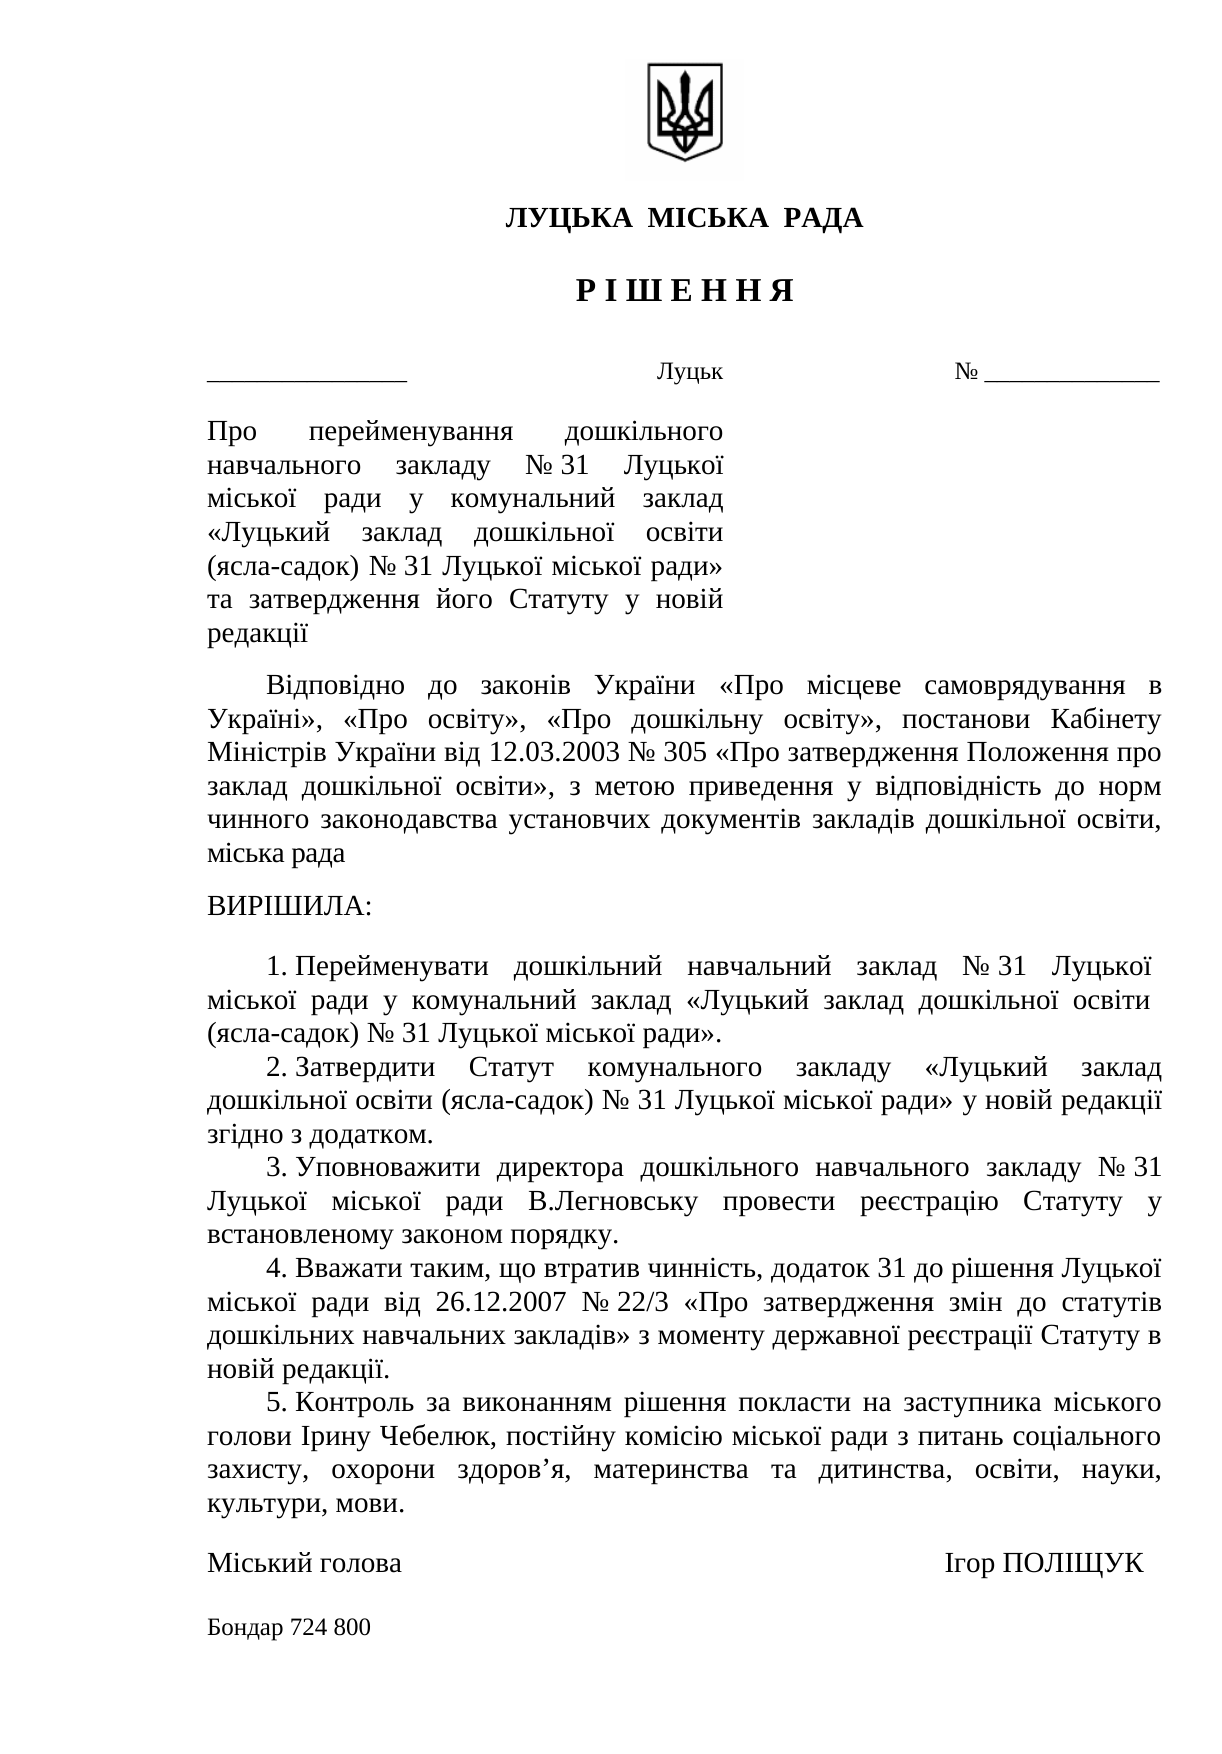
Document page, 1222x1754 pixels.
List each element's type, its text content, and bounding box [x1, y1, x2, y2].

text 1. Перейменувати дошкільний навчальний заклад № 31 Луцької міської ради у комунальний заклад «Луцький заклад дошкільної освіти (ясла-садок) № 31 Луцької міської ради». [207, 948, 1152, 1049]
text 2. Затвердити Статут комунального закладу «Луцький заклад дошкільної освіти (ясла-садок) № 31 Луцької міської ради» у новій редакції згідно з додатком. [207, 1049, 1162, 1149]
text Відповідно до законів України «Про місцеве самоврядування в Україні», «Про освіту», «Про дошкільну освіту», постанови Кабінету Міністрів України від 12.03.2003 № 305 «Про затвердження Положення про заклад дошкільної освіти», з метою приведення у відповідність до норм чинного законодавства установчих документів закладів дошкільної освіти, міська рада [207, 667, 1162, 869]
text 3. Уповноважити директора дошкільного навчального закладу № 31 Луцької міської ради В.Легновську провести реєстрацію Статуту у встановленому законом порядку. [207, 1149, 1162, 1250]
text 5. Контроль за виконанням рішення покласти на заступника міського голови Ірину Чебелюк, постійну комісію міської ради з питань соціального захисту, охорони здоров’я, материнства та дитинства, освіти, науки, культури, мови. [207, 1384, 1162, 1518]
subtitle Р І Ш Е Н Н Я [207, 270, 1162, 308]
text Бондар 724 800 [207, 1612, 1162, 1641]
text ________________ Луцьк № ______________ [207, 356, 1162, 385]
text ВИРІШИЛА: [207, 888, 1162, 921]
text Про перейменування дошкільного навчального закладу № 31 Луцької міської ради у комунальний заклад «Луцький заклад дошкільної освіти (ясла-садок) № 31 Луцької міської ради» та затвердження його Статуту у новій редакції [207, 413, 724, 648]
text 4. Вважати таким, що втратив чинність, додаток 31 до рішення Луцької міської ради від 26.12.2007 № 22/3 «Про затвердження змін до статутів дошкільних навчальних закладів» з моменту державної реєстрації Статуту в новій редакції. [207, 1250, 1162, 1384]
text Міський голова Ігор ПОЛІЩУК [207, 1545, 1162, 1578]
subtitle ЛУЦЬКА МІСЬКА РАДА [207, 200, 1162, 234]
